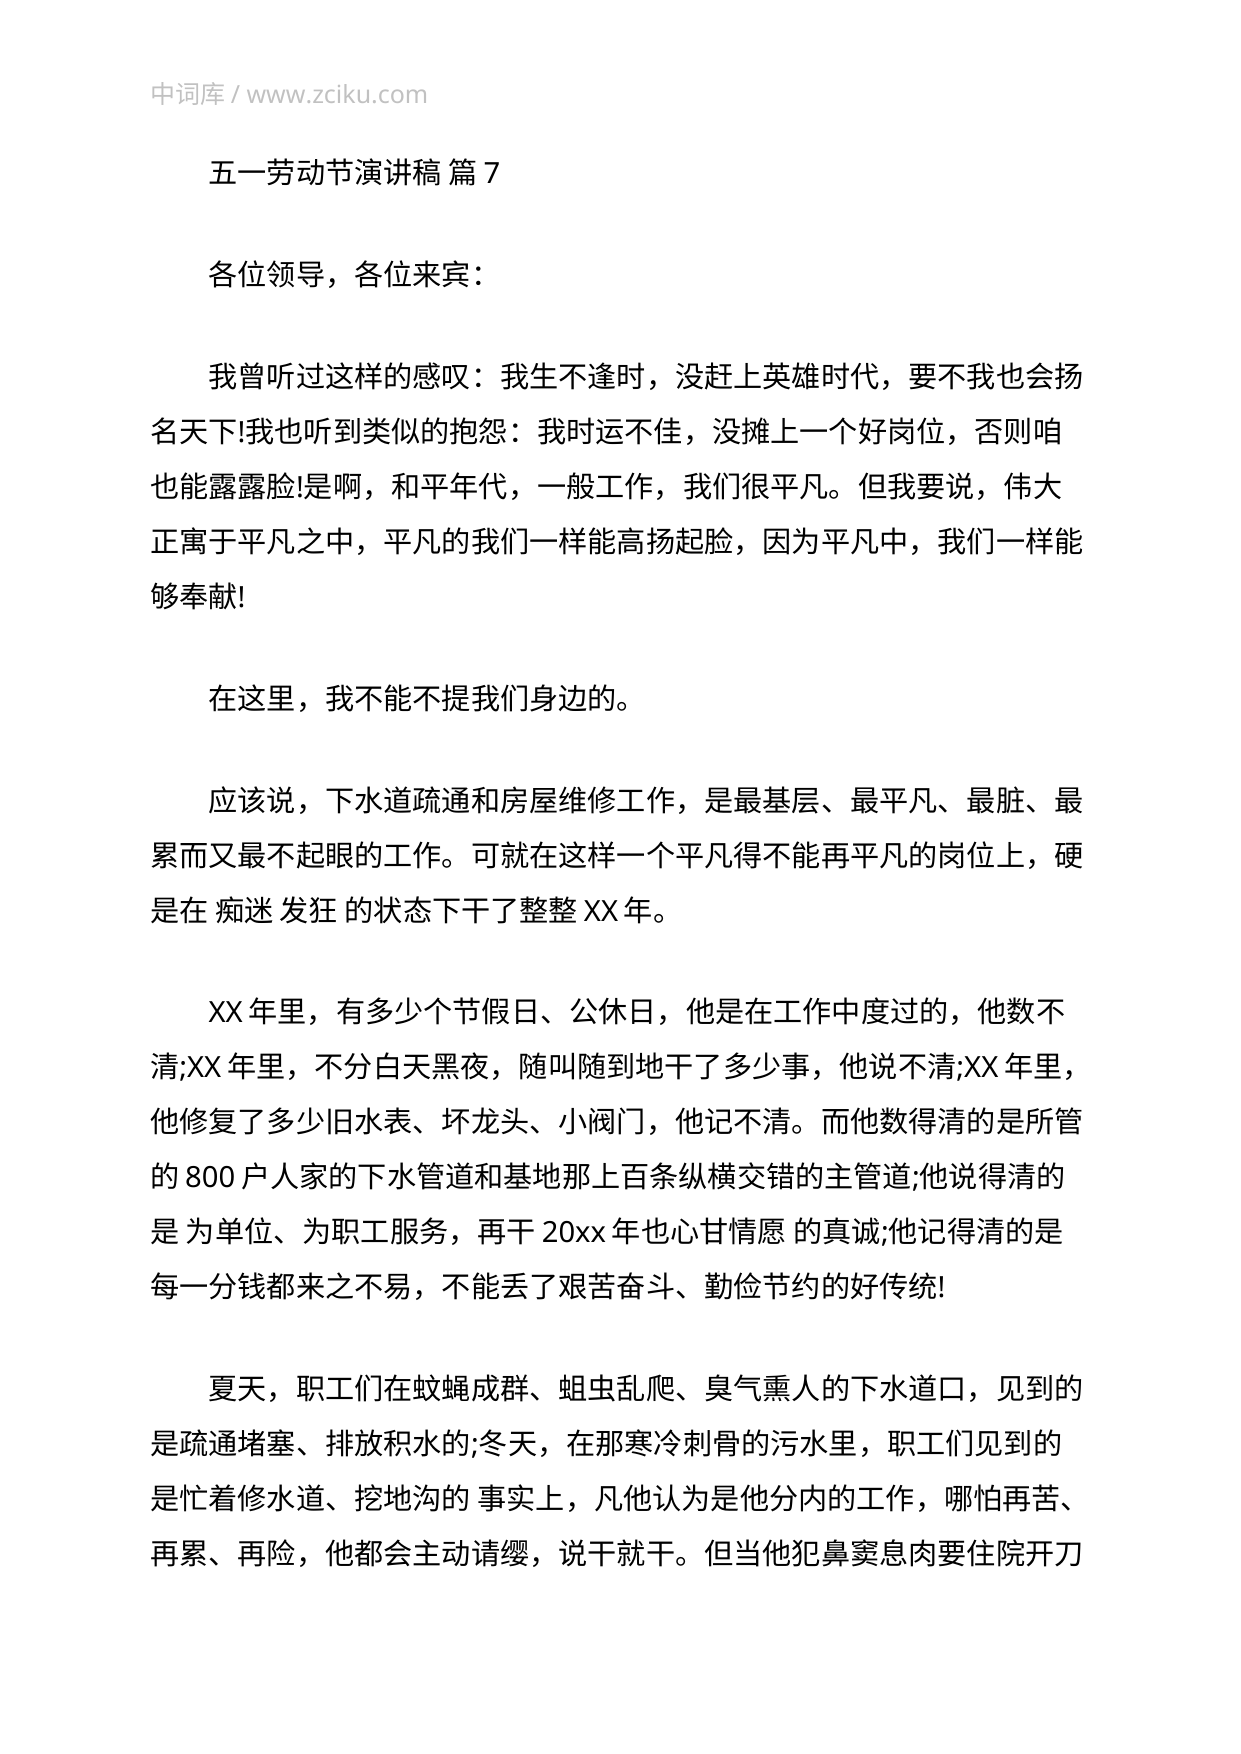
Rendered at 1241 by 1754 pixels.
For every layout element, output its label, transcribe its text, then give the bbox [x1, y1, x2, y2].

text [150, 1366, 1090, 1573]
text 在这里，我不能不提我们身边的。 [150, 676, 1090, 718]
text XX年里，有多少个节假日、公休日，他是在工作中度过的，他数不清;XX年里，不分白天黑夜，随叫随到地干了多少事，他说不清;XX年里，他修复了多少旧水表、坏龙头、小阀门，他记不清。而他数得清的是所管的800户人家的下水管道和基地那上百条纵横交错的主管道;他说得清的是 为单位、为职工服务，再干20xx年也心甘情愿 的真诚;他记得清的是每一分钱都来之不易，不能丢了艰苦奋斗、勤俭节约的好传统! [150, 989, 1090, 1306]
text 应该说，下水道疏通和房屋维修工作，是最基层、最平凡、最脏、最累而又最不起眼的工作。可就在这样一个平凡得不能再平凡的岗位上，硬是在 痴迷 发狂 的状态下干了整整XX年。 [150, 777, 1090, 929]
text 五一劳动节演讲稿 篇7 [150, 150, 1090, 192]
text 各位领导，各位来宾： [150, 252, 1090, 294]
text 我曾听过这样的感叹：我生不逢时，没赶上英雄时代，要不我也会扬名天下!我也听到类似的抱怨：我时运不佳，没摊上一个好岗位，否则咱也能露露脸!是啊，和平年代，一般工作，我们很平凡。但我要说，伟大正寓于平凡之中，平凡的我们一样能高扬起脸，因为平凡中，我们一样能够奉献! [150, 354, 1090, 616]
